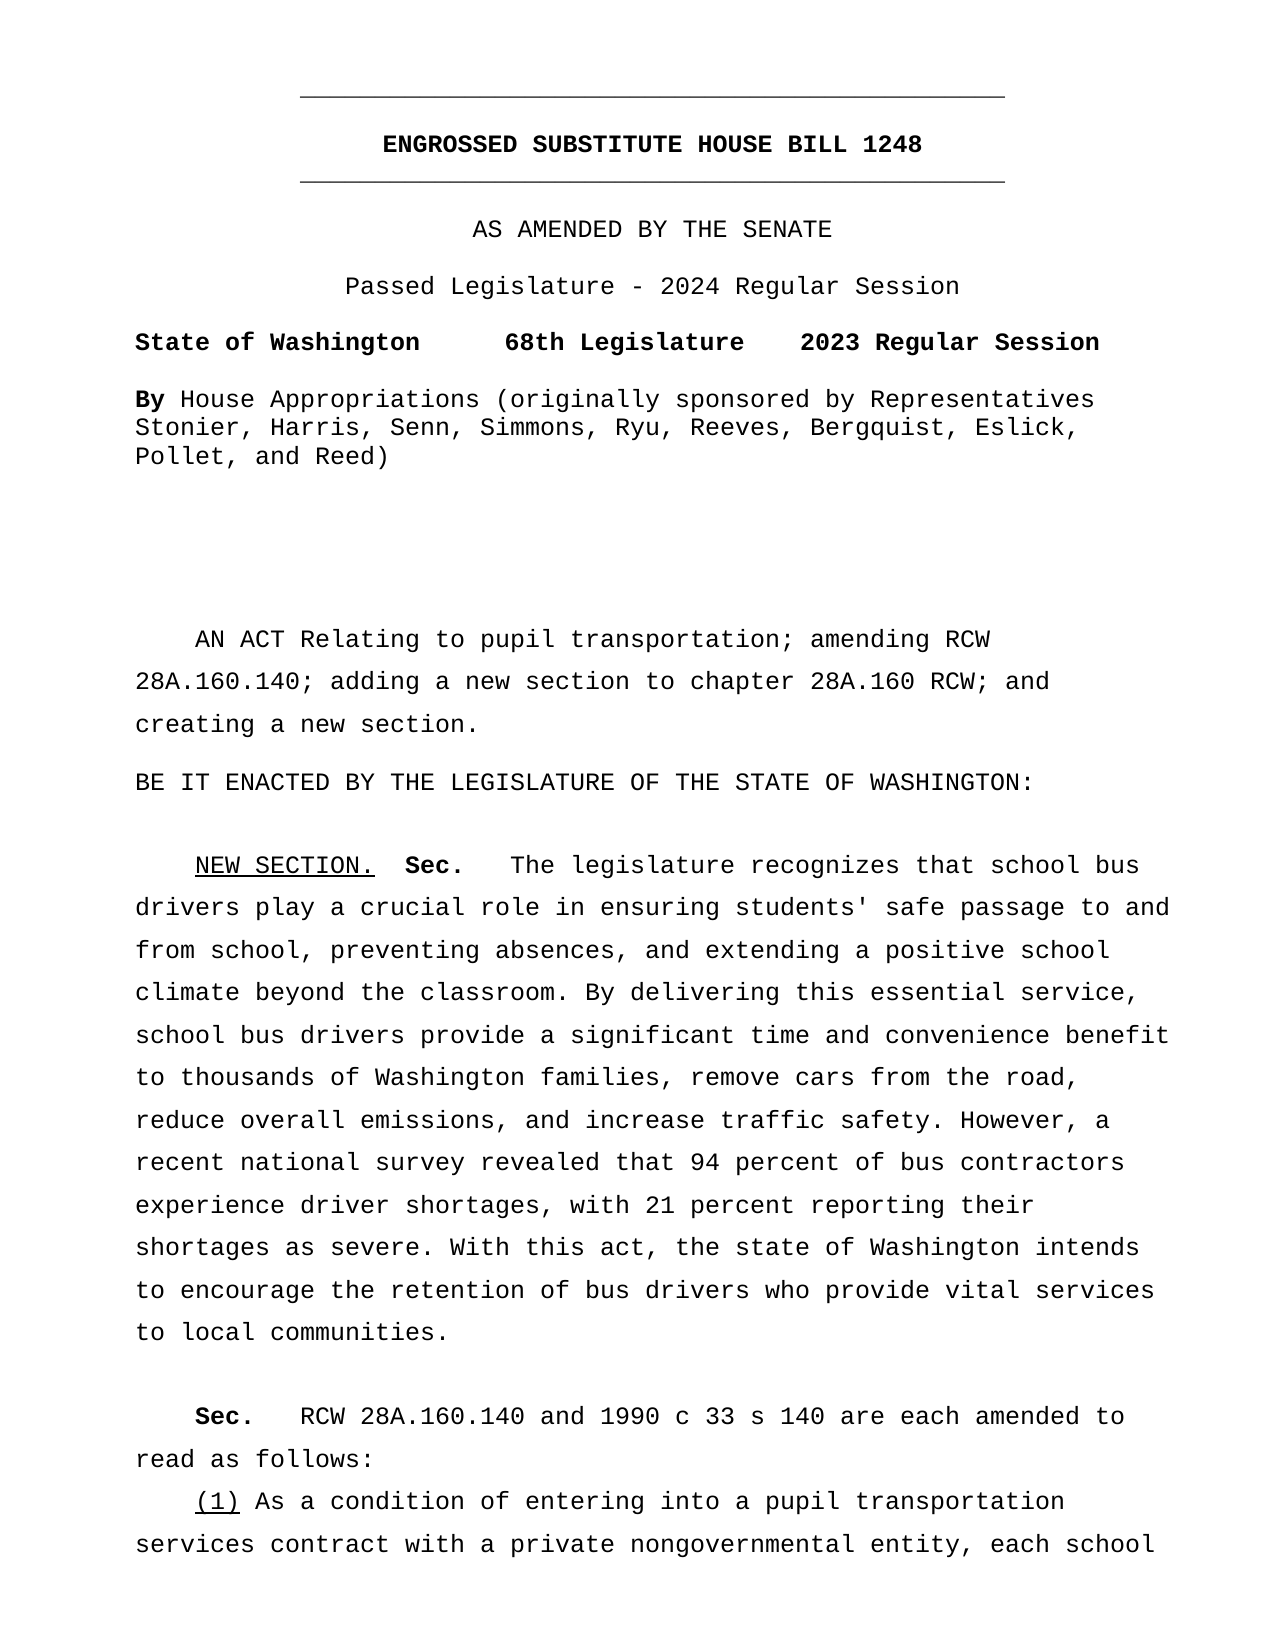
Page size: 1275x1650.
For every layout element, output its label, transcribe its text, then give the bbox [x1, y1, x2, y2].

text _______________________________________________ [135, 75, 1170, 103]
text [135, 1476, 1170, 1561]
text By House Appropriations (originally sponsored by Representatives Stonier, Harris, Senn, Simmons, Ryu, Reeves, Bergquist, Eslick, Pollet, and Reed) [135, 387, 1170, 472]
text NEW SECTION. Sec. The legislature recognizes that school bus drivers play a crucial role in ensuring students' safe passage to and from school, preventing absences, and extending a positive school climate beyond the classroom. By delivering this essential service, school bus drivers provide a significant time and convenience benefit to thousands of Washington families, remove cars from the road, reduce overall emissions, and increase traffic safety. However, a recent national survey revealed that 94 percent of bus contractors experience driver shortages, with 21 percent reporting their shortages as severe. With this act, the state of Washington intends to encourage the retention of bus drivers who provide vital services to local communities. [135, 839, 1170, 1349]
text Passed Legislature - 2024 Regular Session [135, 273, 1170, 302]
text _______________________________________________ [135, 160, 1170, 188]
text AS AMENDED BY THE SENATE [135, 217, 1170, 245]
text State of Washington 68th Legislature 2023 Regular Session [135, 330, 1170, 358]
text BE IT ENACTED BY THE LEGISLATURE OF THE STATE OF WASHINGTON: [135, 769, 1170, 797]
text Sec. RCW 28A.160.140 and 1990 c 33 s 140 are each amended to read as follows: [135, 1391, 1170, 1476]
text ENGROSSED SUBSTITUTE HOUSE BILL 1248 [135, 132, 1170, 160]
text AN ACT Relating to pupil transportation; amending RCW 28A.160.140; adding a new section to chapter 28A.160 RCW; and creating a new section. [135, 613, 1170, 741]
